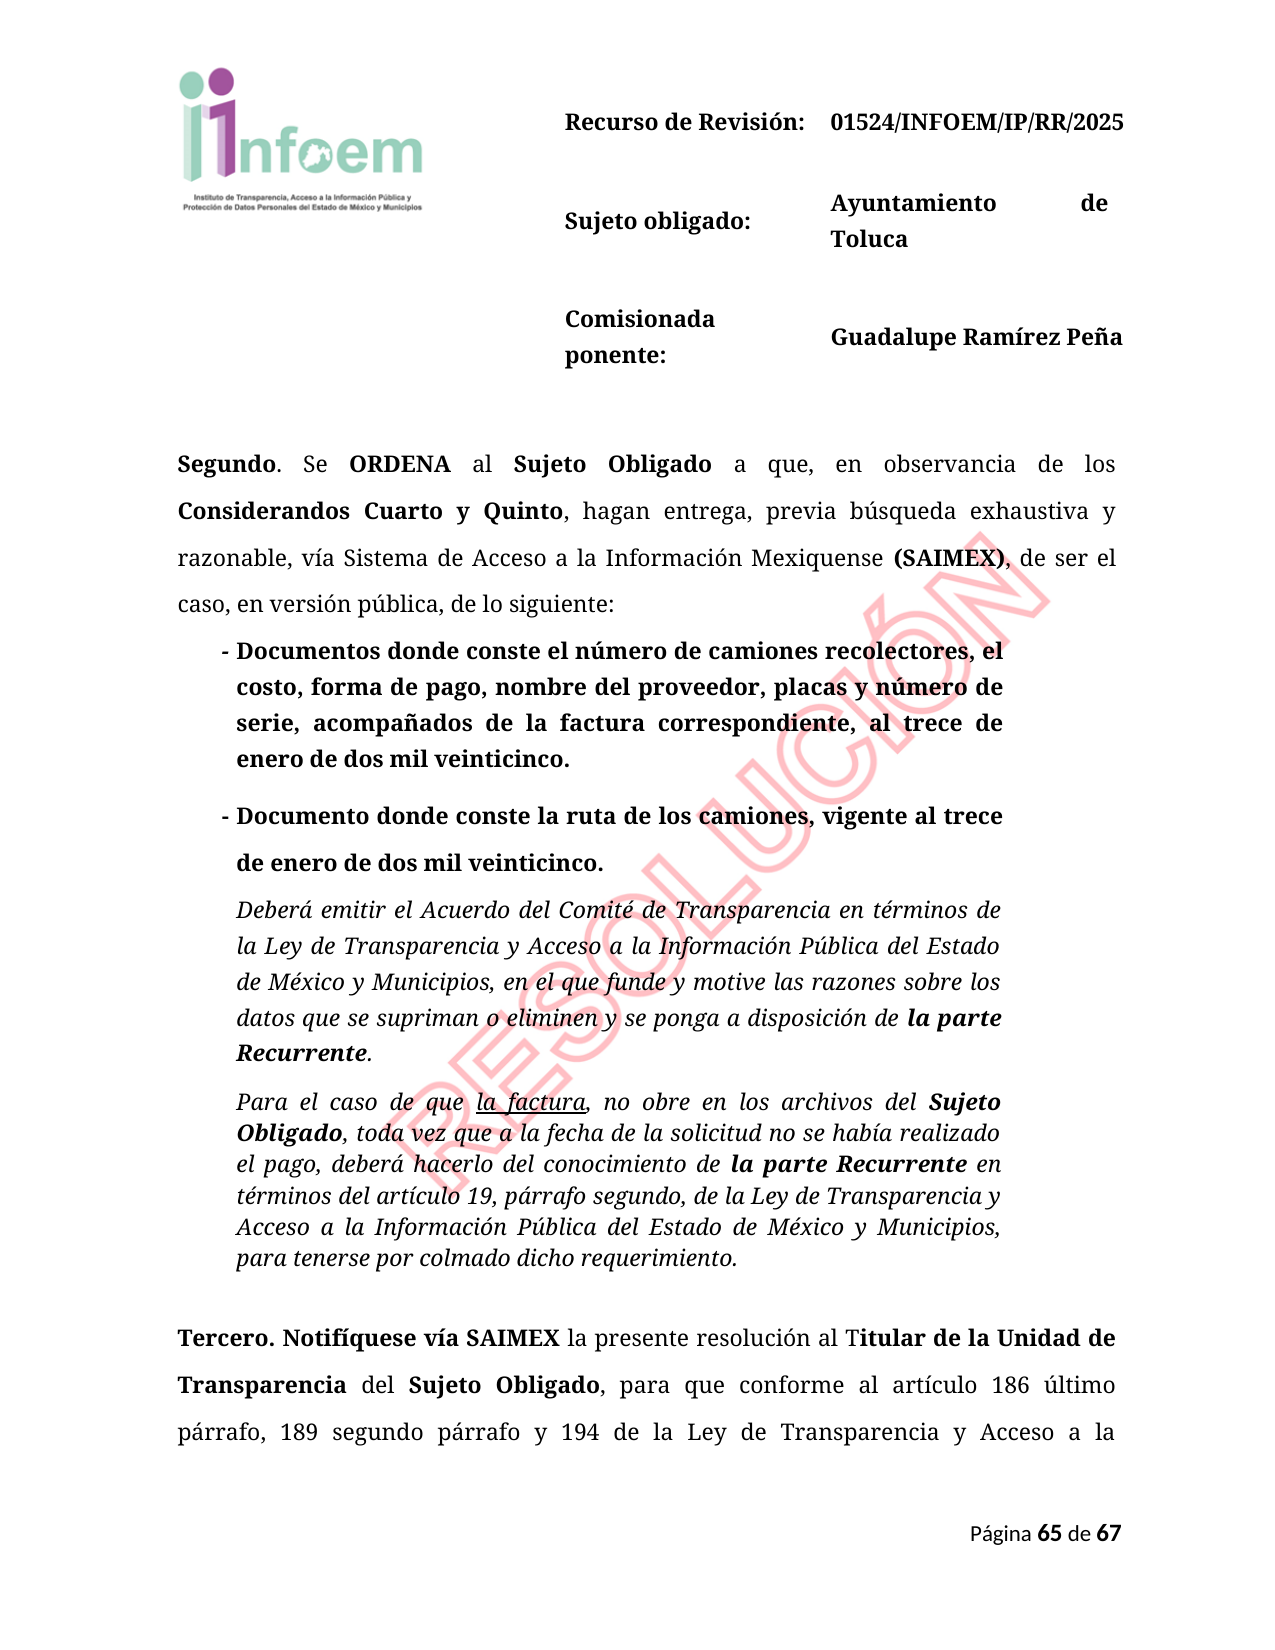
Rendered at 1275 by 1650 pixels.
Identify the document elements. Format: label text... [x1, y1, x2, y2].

list Documentos donde conste el número de camiones recolectores, el costo, forma de pago, nombre del proveedor, placas y número de serie, acompañados de la factura correspondiente, al trece de enero de dos mil veinticinco. [222, 635, 1004, 774]
text Segundo. Se ORDENA al Sujeto Obligado a que, en observancia de los Considerandos Cuarto y Quinto, hagan entrega, previa búsqueda exhaustiva y razonable, vía Sistema de Acceso a la Información Mexiquense (SAIMEX), de ser el caso, en versión pública, de lo siguiente: [177, 448, 1116, 620]
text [177, 1322, 1116, 1447]
text Para el caso de que la factura, no obre en los archivos del Sujeto Obligado, toda vez que a la fecha de la solicitud no se había realizado el pago, deberá hacerlo del conocimiento de la parte Recurrente en términos del artículo 19, párrafo segundo, de la Ley de Transparencia y Acceso a la Información Pública del Estado de México y Municipios, para tenerse por colmado dicho requerimiento. [236, 1086, 1004, 1273]
text Deberá emitir el Acuerdo del Comité de Transparencia en términos de la Ley de Transparencia y Acceso a la Información Pública del Estado de México y Municipios, en el que funde y motive las razones sobre los datos que se supriman o eliminen y se ponga a disposición de la parte Recurrente. [236, 894, 1004, 1069]
text - Documento donde conste la ruta de los camiones, vigente al trece de enero de dos mil veinticinco. [222, 800, 1004, 878]
picture [59, 7, 1275, 1650]
